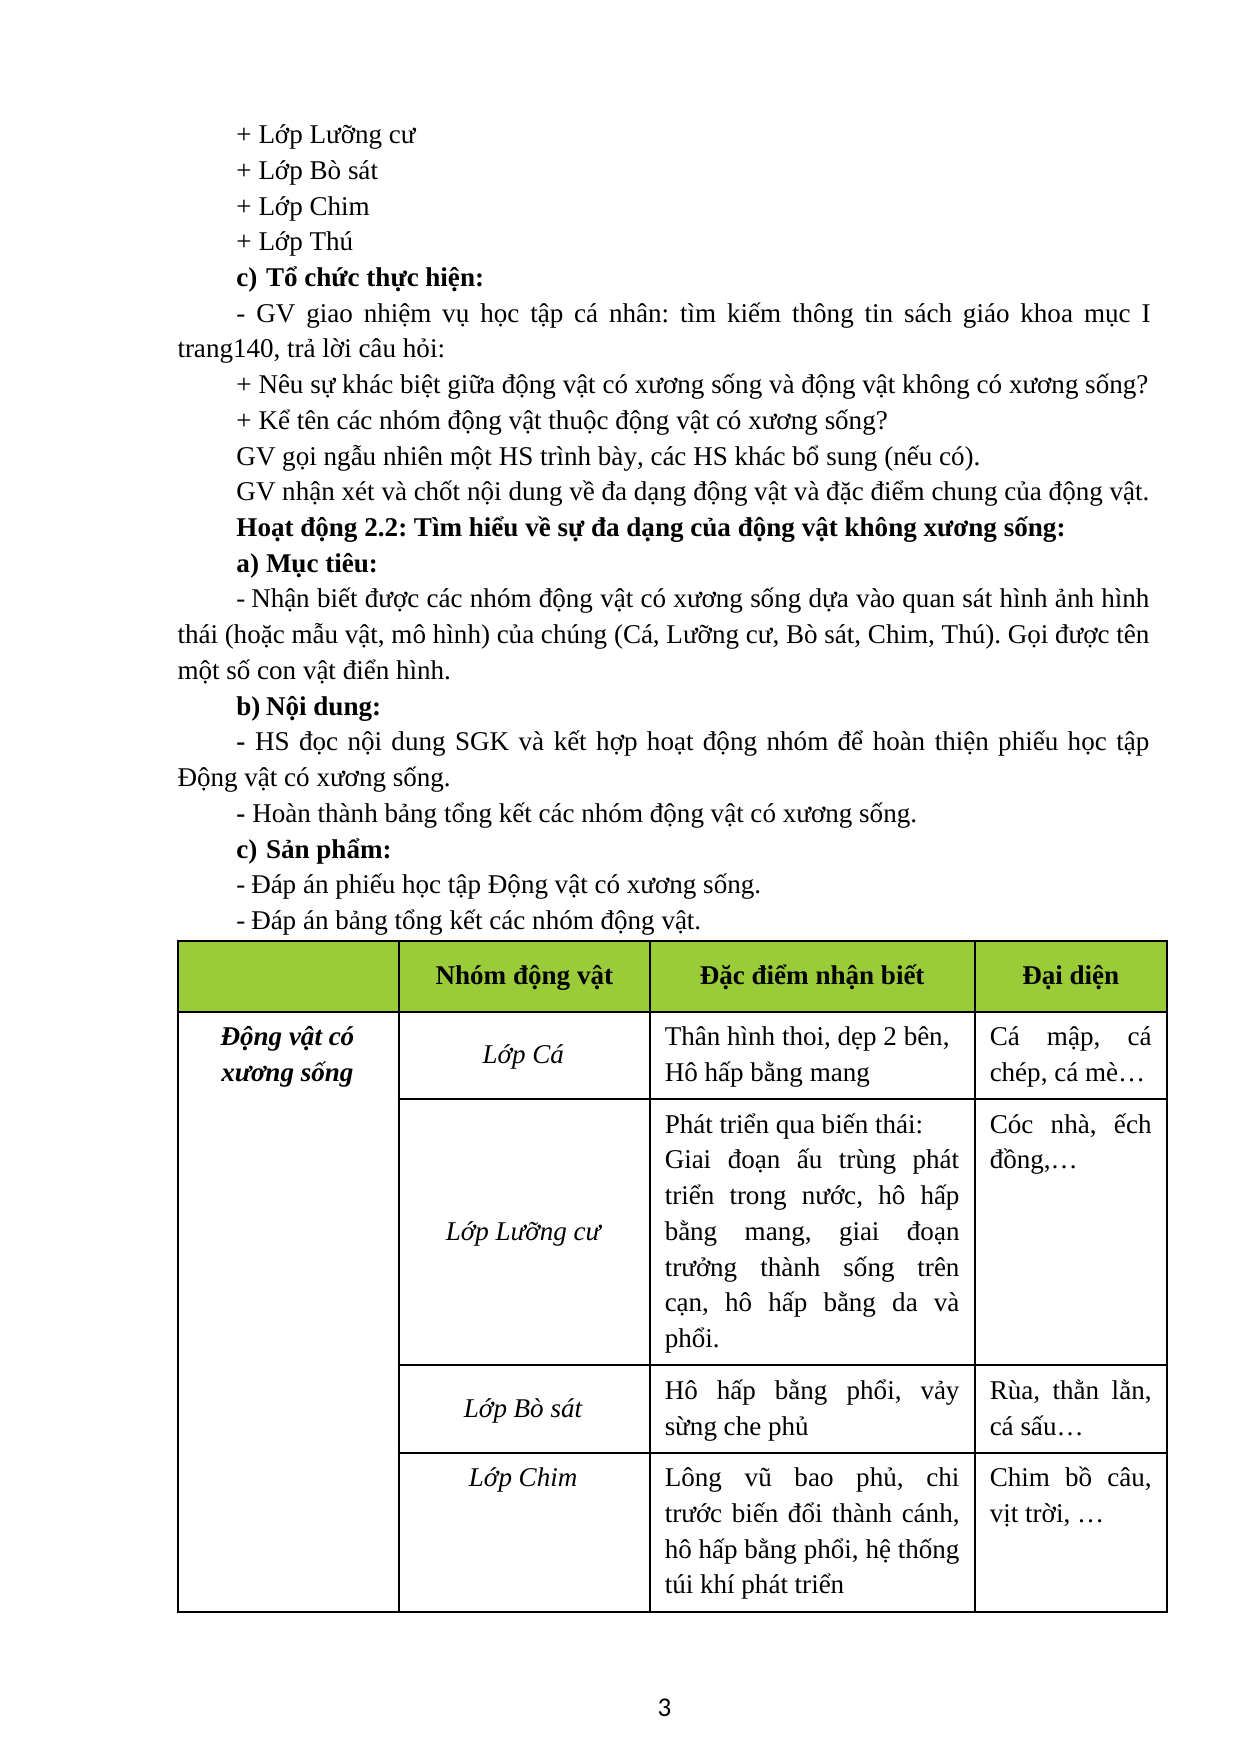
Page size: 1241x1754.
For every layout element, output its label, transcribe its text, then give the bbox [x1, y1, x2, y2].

list - GV giao nhiệm vụ học tập cá nhân: tìm kiếm thông tin sách giáo khoa mục I trang140, trả lời câu hỏi: [177, 297, 1152, 364]
list + Lớp Thú [177, 225, 1152, 256]
table_cell Hô hấp bằng phổi, vảy sừng che phủ [651, 1366, 974, 1452]
table_header Đại diện [976, 942, 1166, 1011]
table_cell Lông vũ bao phủ, chi trước biến đổi thành cánh, hô hấp bằng phổi, hệ thống túi khí phát triển [651, 1454, 974, 1611]
list Nhận biết được các nhóm động vật có xương sống dựa vào quan sát hình ảnh hình thái (hoặc mẫu vật, mô hình) của chúng (Cá, Lưỡng cư, Bò sát, Chim, Thú). Gọi được tên một số con vật điển hình. [177, 583, 1152, 685]
list + Nêu sự khác biệt giữa động vật có xương sống và động vật không có xương sống? [177, 368, 1152, 399]
list Đáp án phiếu học tập Động vật có xương sống. [177, 868, 1152, 899]
list Sản phẩm: [177, 833, 1152, 864]
list Nội dung: [177, 690, 1152, 721]
text - Hoàn thành bảng tổng kết các nhóm động vật có xương sống. [177, 797, 1152, 828]
list GV gọi ngẫu nhiên một HS trình bày, các HS khác bổ sung (nếu có). [177, 440, 1152, 471]
text Hoạt động 2.2: Tìm hiểu về sự đa dạng của động vật không xương sống: [177, 511, 1152, 542]
text GV nhận xét và chốt nội dung về đa dạng động vật và đặc điểm chung của động vật. [177, 475, 1152, 507]
list + Lớp Chim [177, 189, 1152, 221]
list Mục tiêu: [177, 547, 1152, 578]
table_cell Lớp Lưỡng cư [400, 1100, 649, 1364]
list + Lớp Lưỡng cư [177, 118, 1152, 149]
list Tổ chức thực hiện: [177, 261, 1152, 292]
list Đáp án bảng tổng kết các nhóm động vật. [177, 904, 1152, 935]
table_header Đặc điểm nhận biết [651, 942, 974, 1011]
list + Kể tên các nhóm động vật thuộc động vật có xương sống? [177, 404, 1152, 435]
table_cell Lớp Chim [400, 1454, 649, 1611]
table_cell Chim bồ câu, vịt trời, … [976, 1454, 1166, 1611]
table_cell Lớp Cá [400, 1013, 649, 1098]
table_cell Động vật có xương sống [179, 1013, 398, 1611]
text - HS đọc nội dung SGK và kết hợp hoạt động nhóm để hoàn thiện phiếu học tập Động vật có xương sống. [177, 726, 1152, 792]
list + Lớp Bò sát [177, 154, 1152, 185]
table_header [179, 942, 398, 1011]
table_cell Rùa, thằn lằn, cá sấu… [976, 1366, 1166, 1452]
table_cell Cóc nhà, ếch đồng,… [976, 1100, 1166, 1364]
table_cell Lớp Bò sát [400, 1366, 649, 1452]
table_cell Cá mập, cá chép, cá mè… [976, 1013, 1166, 1098]
table_cell Phát triển qua biến thái: Giai đoạn ấu trùng phát triển trong nước, hô hấp bằng mang, giai đoạn trưởng thành sống trên cạn, hô hấp bằng da và phổi. [651, 1100, 974, 1364]
table_cell Thân hình thoi, dẹp 2 bên, Hô hấp bằng mang [651, 1013, 974, 1098]
table_header Nhóm động vật [400, 942, 649, 1011]
